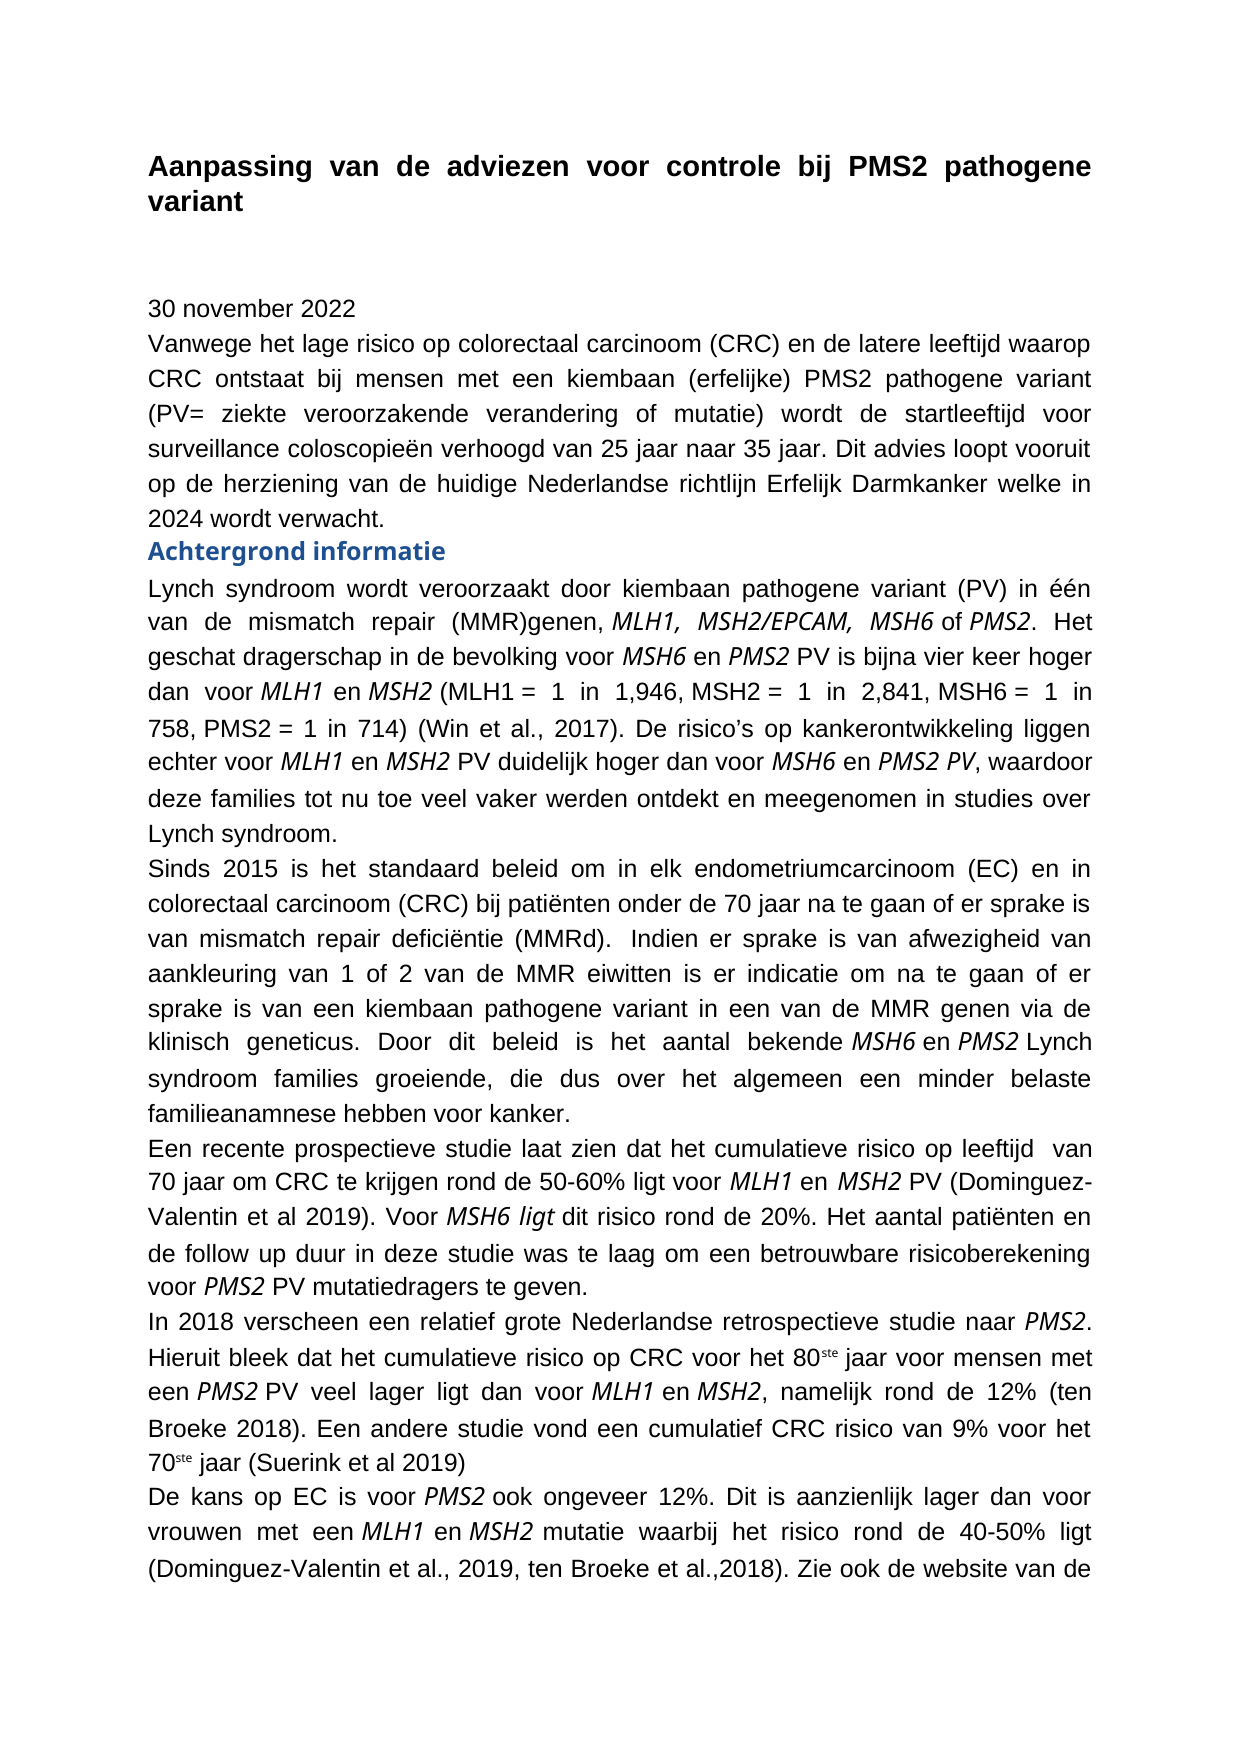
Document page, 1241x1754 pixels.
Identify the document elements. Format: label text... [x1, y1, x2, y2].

text In 2018 verscheen een relatief grote Nederlandse retrospectieve studie naar PMS2. Hieruit bleek dat het cumulatieve risico op CRC voor het 80ste jaar voor mensen met een PMS2 PV veel lager ligt dan voor MLH1 en MSH2, namelijk rond de 12% (ten Broeke 2018). Een andere studie vond een cumulatief CRC risico van 9% voor het 70ste jaar (Suerink et al 2019) [148, 1303, 1093, 1478]
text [148, 1478, 1093, 1583]
text Aanpassing van de adviezen voor controle bij PMS2 pathogene variant [148, 148, 1093, 218]
text Sinds 2015 is het standaard beleid om in elk endometriumcarcinoom (EC) en in colorectaal carcinoom (CRC) bij patiënten onder de 70 jaar na te gaan of er sprake is van mismatch repair deficiëntie (MMRd). Indien er sprake is van afwezigheid van aankleuring van 1 of 2 van de MMR eiwitten is er indicatie om na te gaan of er sprake is van een kiembaan pathogene variant in een van de MMR genen via de klinisch geneticus. Door dit beleid is het aantal bekende MSH6 en PMS2 Lynch syndroom families groeiende, die dus over het algemeen een minder belaste familieanamnese hebben voor kanker. [148, 848, 1093, 1128]
text Vanwege het lage risico op colorectaal carcinoom (CRC) en de latere leeftijd waarop CRC ontstaat bij mensen met een kiembaan (erfelijke) PMS2 pathogene variant (PV= ziekte veroorzakende verandering of mutatie) wordt de startleeftijd voor surveillance coloscopieën verhoogd van 25 jaar naar 35 jaar. Dit advies loopt vooruit op de herziening van de huidige Nederlandse richtlijn Erfelijk Darmkanker welke in 2024 wordt verwacht. [148, 323, 1093, 533]
text Achtergrond informatie [148, 533, 1093, 568]
text Een recente prospectieve studie laat zien dat het cumulatieve risico op leeftijd van 70 jaar om CRC te krijgen rond de 50-60% ligt voor MLH1 en MSH2 PV (Dominguez-Valentin et al 2019). Voor MSH6 ligt dit risico rond de 20%. Het aantal patiënten en de follow up duur in deze studie was te laag om een betrouwbare risicoberekening voor PMS2 PV mutatiedragers te geven. [148, 1128, 1093, 1303]
text Lynch syndroom wordt veroorzaakt door kiembaan pathogene variant (PV) in één van de mismatch repair (MMR)genen, MLH1, MSH2/EPCAM, MSH6 of PMS2. Het geschat dragerschap in de bevolking voor MSH6 en PMS2 PV is bijna vier keer hoger dan voor MLH1 en MSH2 (MLH1 = 1 in 1,946, MSH2 = 1 in 2,841, MSH6 = 1 in 758, PMS2 = 1 in 714) (Win et al., 2017). De risico’s op kankerontwikkeling liggen echter voor MLH1 en MSH2 PV duidelijk hoger dan voor MSH6 en PMS2 PV, waardoor deze families tot nu toe veel vaker werden ontdekt en meegenomen in studies over Lynch syndroom. [148, 568, 1093, 848]
text 30 november 2022 [148, 288, 1093, 323]
